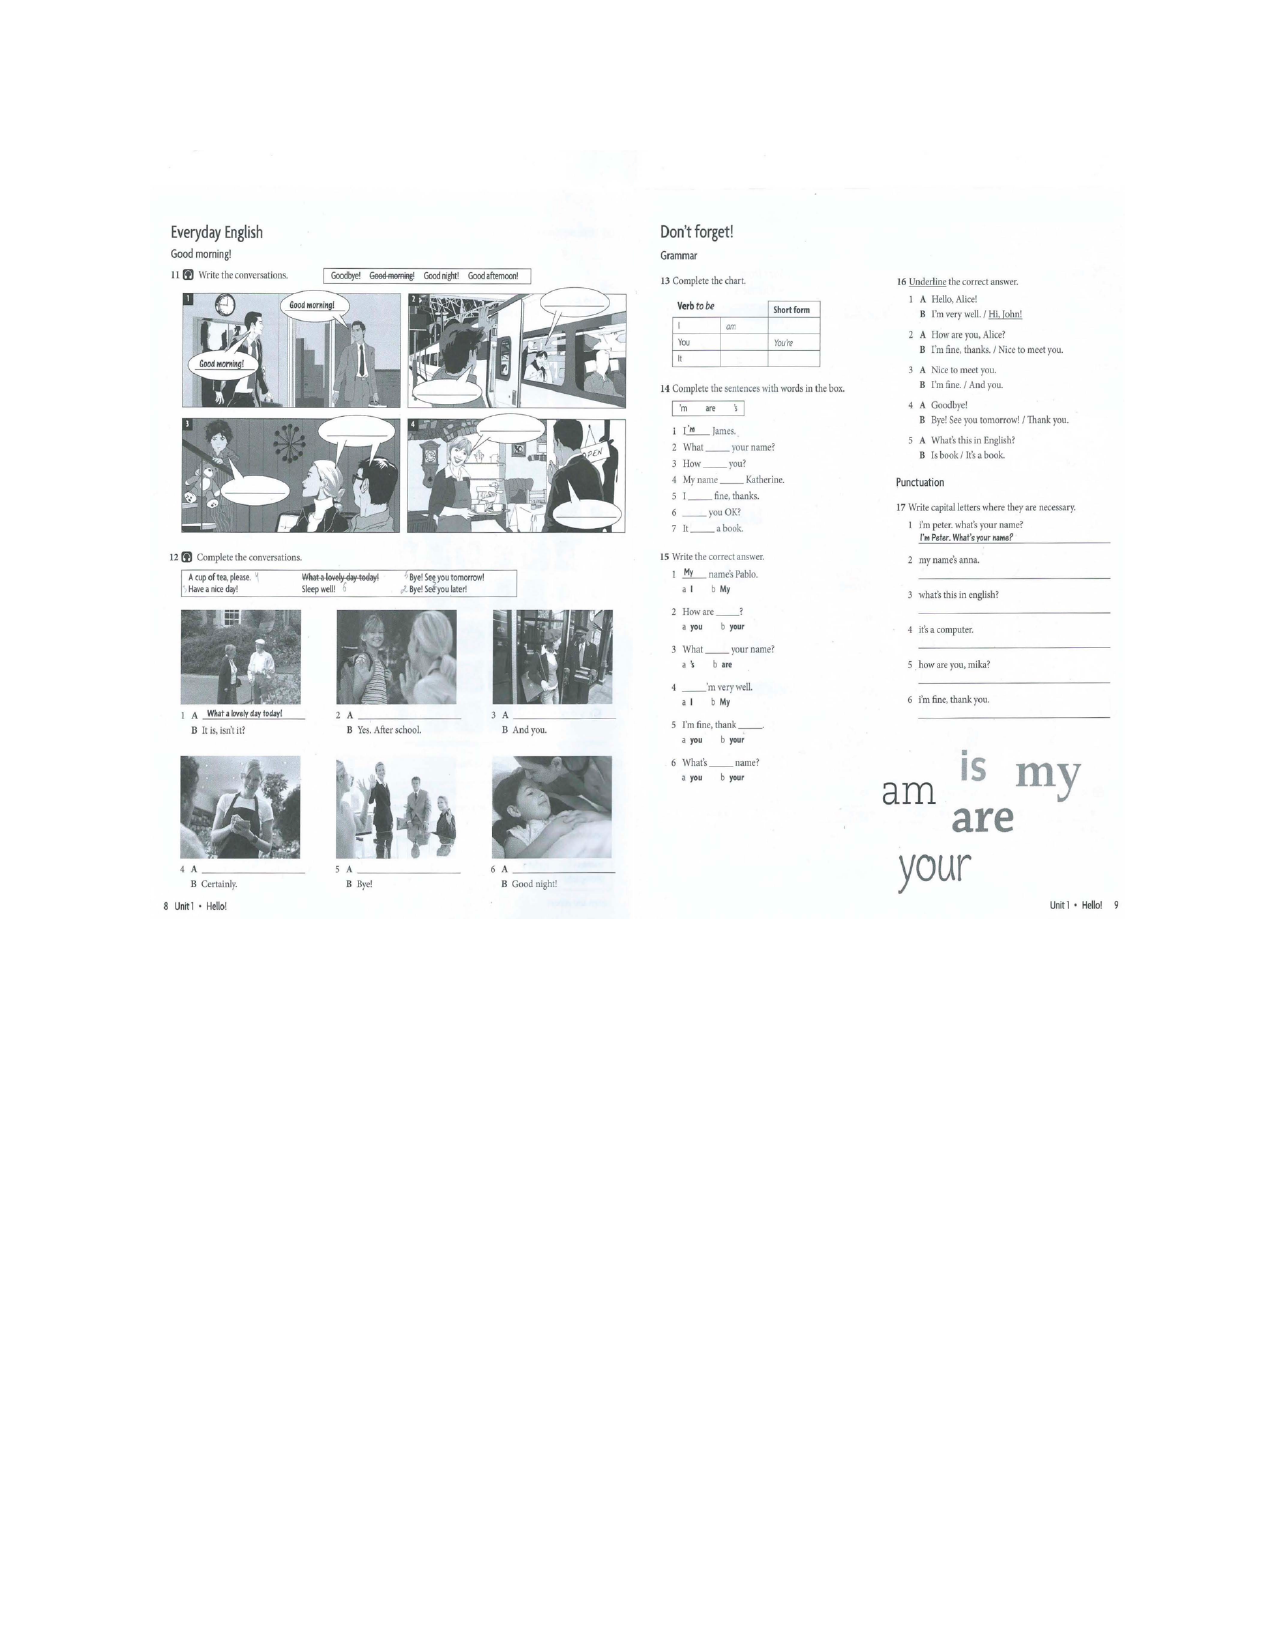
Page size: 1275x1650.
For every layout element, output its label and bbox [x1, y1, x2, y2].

picture [150, 150, 1125, 919]
